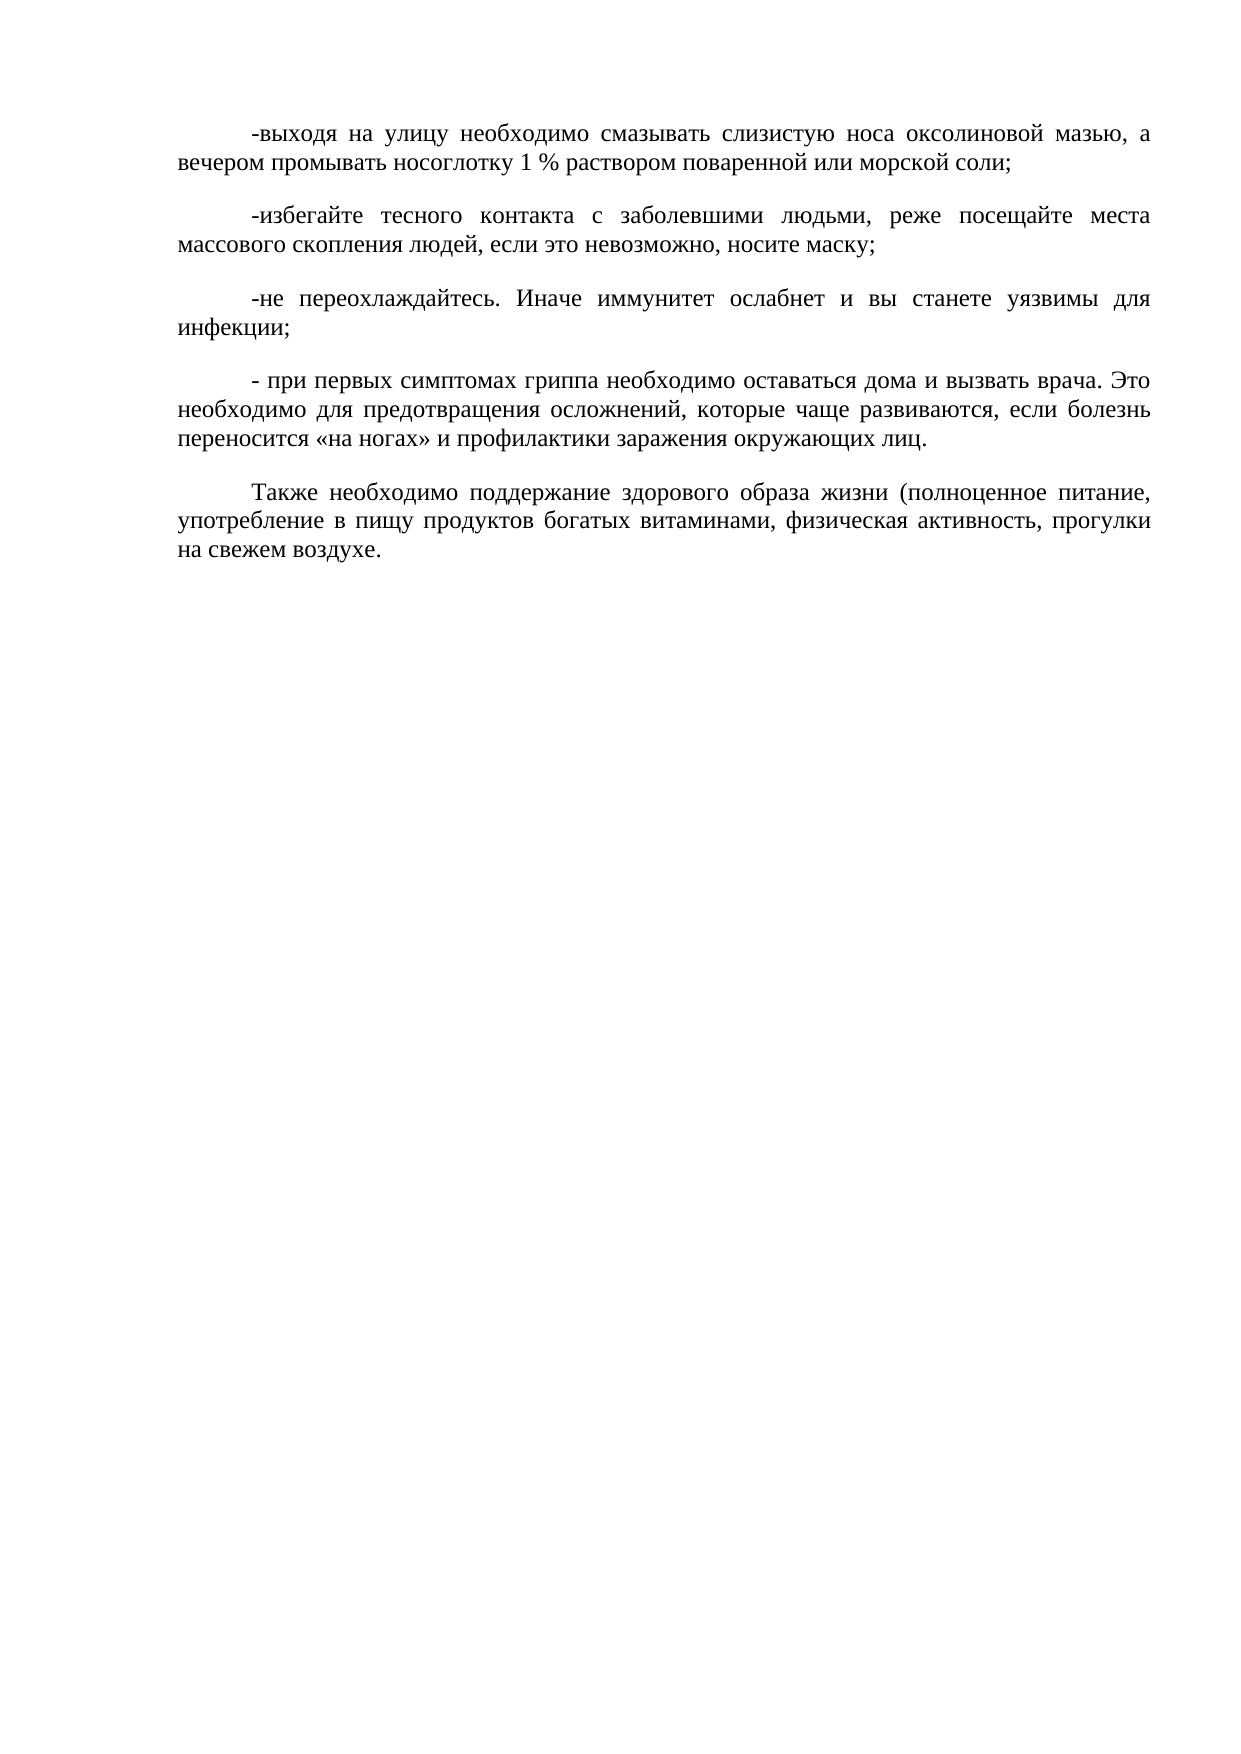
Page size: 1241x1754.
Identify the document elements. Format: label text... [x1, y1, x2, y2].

text -избегайте тесного контакта с заболевшими людьми, реже посещайте места массового скопления людей, если это невозможно, носите маску; [177, 201, 1152, 258]
text - при первых симптомах гриппа необходимо оставаться дома и вызвать врача. Это необходимо для предотвращения осложнений, которые чаще развиваются, если болезнь переносится «на ногах» и профилактики заражения окружающих лиц. [177, 366, 1152, 452]
text Также необходимо поддержание здорового образа жизни (полноценное питание, употребление в пищу продуктов богатых витаминами, физическая активность, прогулки на свежем воздухе. [177, 477, 1152, 563]
text -выходя на улицу необходимо смазывать слизистую носа оксолиновой мазью, а вечером промывать носоглотку 1 % раствором поваренной или морской соли; [177, 118, 1152, 176]
text -не переохлаждайтесь. Иначе иммунитет ослабнет и вы станете уязвимы для инфекции; [177, 283, 1152, 341]
